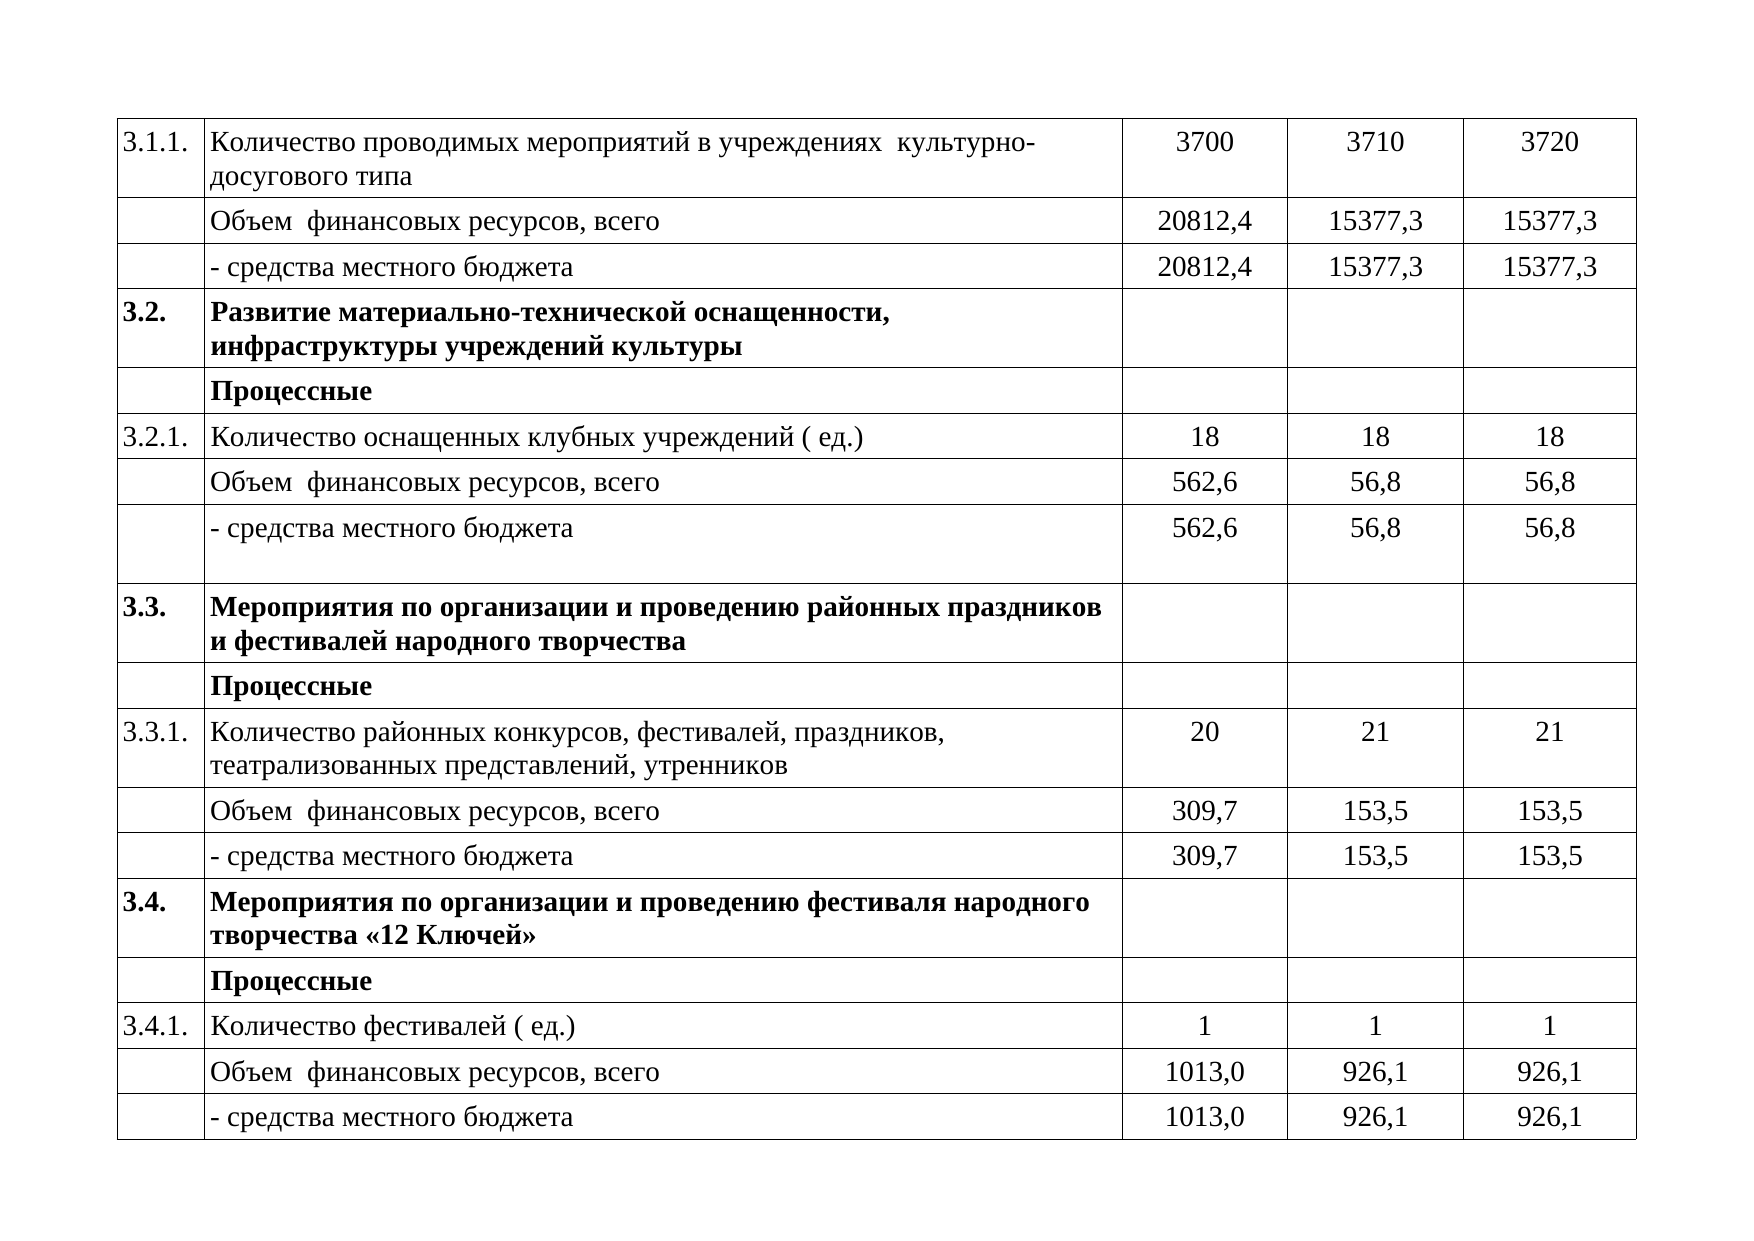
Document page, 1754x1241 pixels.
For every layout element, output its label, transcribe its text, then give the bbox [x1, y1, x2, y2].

table_cell 21 [1464, 709, 1636, 787]
table_cell 15377,3 [1288, 198, 1463, 243]
table_cell [1288, 584, 1463, 662]
table_cell 1 [1464, 1003, 1636, 1048]
table_cell 562,6 [1123, 459, 1287, 504]
table_cell 18 [1123, 414, 1287, 458]
table_cell [1464, 584, 1636, 662]
table_cell 3.2. [118, 289, 204, 367]
table_cell 56,8 [1288, 459, 1463, 504]
table_cell Объем финансовых ресурсов, всего [205, 788, 1122, 832]
table_cell 18 [1464, 414, 1636, 458]
table_cell [118, 833, 204, 878]
table_cell Количество фестивалей ( ед.) [205, 1003, 1122, 1048]
table_cell - средства местного бюджета [205, 505, 1122, 583]
table_cell [1288, 879, 1463, 957]
table_cell 56,8 [1288, 505, 1463, 583]
table_cell [1464, 368, 1636, 413]
table_cell - средства местного бюджета [205, 833, 1122, 878]
table_cell 1013,0 [1123, 1094, 1287, 1139]
table_cell [1123, 663, 1287, 707]
table_cell Мероприятия по организации и проведению фестиваля народного творчества «12 Ключей» [205, 879, 1122, 957]
table_cell 926,1 [1288, 1094, 1463, 1139]
table_cell [1464, 289, 1636, 367]
table_cell 3.1.1. [118, 119, 204, 197]
table_cell [1123, 958, 1287, 1002]
table_cell [1288, 289, 1463, 367]
table_cell [1123, 584, 1287, 662]
table_cell 15377,3 [1288, 244, 1463, 288]
table_cell [1123, 289, 1287, 367]
table_cell 1 [1288, 1003, 1463, 1048]
table_cell 3.3. [118, 584, 204, 662]
table_cell [118, 368, 204, 413]
table_cell Количество районных конкурсов, фестивалей, праздников, театрализованных представлений, утренников [205, 709, 1122, 787]
table_cell 3700 [1123, 119, 1287, 197]
table_cell [118, 958, 204, 1002]
table_cell Процессные [205, 958, 1122, 1002]
table_cell [1123, 368, 1287, 413]
table_cell 926,1 [1464, 1094, 1636, 1139]
table_cell [118, 244, 204, 288]
table_cell Объем финансовых ресурсов, всего [205, 459, 1122, 504]
table_cell Процессные [205, 368, 1122, 413]
table_cell 926,1 [1464, 1049, 1636, 1093]
table_cell 309,7 [1123, 788, 1287, 832]
table_cell 3.2.1. [118, 414, 204, 458]
table_cell 1013,0 [1123, 1049, 1287, 1093]
table_cell [118, 1094, 204, 1139]
table_cell 15377,3 [1464, 244, 1636, 288]
table_cell 21 [1288, 709, 1463, 787]
table_cell [118, 198, 204, 243]
table_cell 309,7 [1123, 833, 1287, 878]
table_cell 1 [1123, 1003, 1287, 1048]
table_cell Количество проводимых мероприятий в учреждениях культурно-досугового типа [205, 119, 1122, 197]
table_cell 926,1 [1288, 1049, 1463, 1093]
table_cell 153,5 [1464, 788, 1636, 832]
table_cell 3.3.1. [118, 709, 204, 787]
table_cell Развитие материально-технической оснащенности, инфраструктуры учреждений культуры [205, 289, 1122, 367]
table_cell 3710 [1288, 119, 1463, 197]
table_cell 153,5 [1288, 833, 1463, 878]
table_cell 20 [1123, 709, 1287, 787]
table_cell [118, 459, 204, 504]
table_cell 56,8 [1464, 505, 1636, 583]
table_cell [118, 1049, 204, 1093]
table_cell 3720 [1464, 119, 1636, 197]
table_cell [1464, 879, 1636, 957]
table_cell Объем финансовых ресурсов, всего [205, 198, 1122, 243]
table_cell [1464, 663, 1636, 707]
table_cell Процессные [205, 663, 1122, 707]
table_cell 56,8 [1464, 459, 1636, 504]
table_cell 15377,3 [1464, 198, 1636, 243]
table_cell 562,6 [1123, 505, 1287, 583]
table_cell [118, 788, 204, 832]
table_cell - средства местного бюджета [205, 244, 1122, 288]
table_cell 18 [1288, 414, 1463, 458]
table_cell [1123, 879, 1287, 957]
table_cell 20812,4 [1123, 244, 1287, 288]
table_cell 153,5 [1464, 833, 1636, 878]
table_cell 153,5 [1288, 788, 1463, 832]
table_cell Количество оснащенных клубных учреждений ( ед.) [205, 414, 1122, 458]
table_cell Объем финансовых ресурсов, всего [205, 1049, 1122, 1093]
table_cell [1288, 663, 1463, 707]
table_cell [1464, 958, 1636, 1002]
table_cell [1288, 958, 1463, 1002]
table_cell - средства местного бюджета [205, 1094, 1122, 1139]
table_cell 3.4.1. [118, 1003, 204, 1048]
table_cell Мероприятия по организации и проведению районных праздников и фестивалей народного творчества [205, 584, 1122, 662]
table_cell 20812,4 [1123, 198, 1287, 243]
table_cell 3.4. [118, 879, 204, 957]
table_cell [1288, 368, 1463, 413]
table_cell [118, 663, 204, 707]
table_cell [118, 505, 204, 583]
